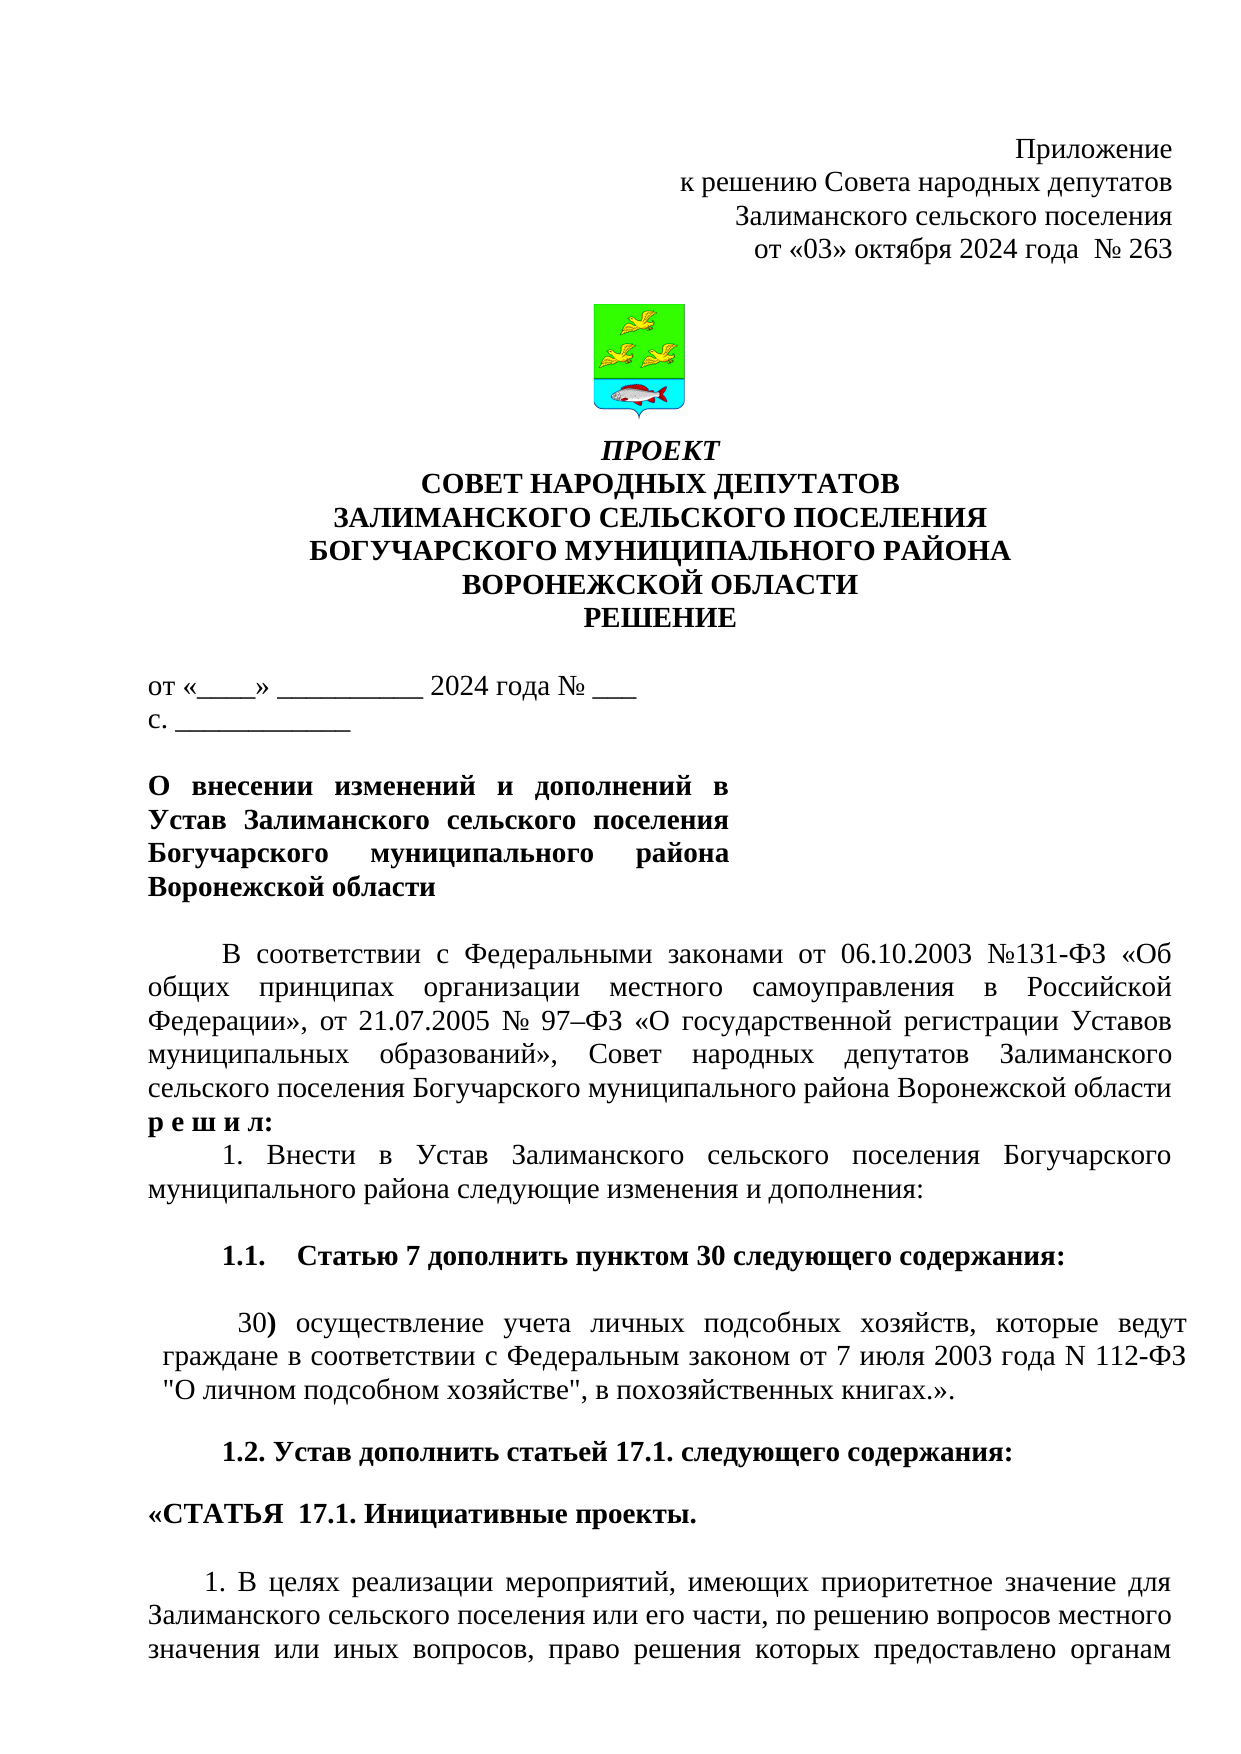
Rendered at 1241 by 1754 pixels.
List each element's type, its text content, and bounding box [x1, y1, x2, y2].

text Залиманского сельского поселения [148, 198, 1172, 232]
text В соответствии с Федеральными законами от 06.10.2003 №131-ФЗ «Об общих принципах организации местного самоуправления в Российской Федерации», от 21.07.2005 № 97–ФЗ «О государственной регистрации Уставов муниципальных образований», Совет народных депутатов Залиманского сельского поселения Богучарского муниципального района Воронежской области р е ш и л: [148, 936, 1172, 1137]
text СОВЕТ НАРОДНЫХ ДЕПУТАТОВ [148, 466, 1172, 500]
text от «____» __________ 2024 года № ___ [148, 668, 1172, 701]
picture [593, 381, 685, 411]
text Приложение [148, 131, 1172, 164]
picture [593, 304, 685, 378]
text 30) осуществление учета личных подсобных хозяйств, которые ведут граждане в соответствии с Федеральным законом от 7 июля 2003 года N 112-ФЗ "О личном подсобном хозяйстве", в похозяйственных книгах.». [162, 1305, 1187, 1406]
text 1. Внести в Устав Залиманского сельского поселения Богучарского муниципального района следующие изменения и дополнения: [148, 1137, 1172, 1204]
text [148, 1564, 1172, 1664]
text от «03» октября 2024 года № 263 [148, 232, 1172, 265]
text «СТАТЬЯ 17.1. Инициативные проекты. [148, 1497, 1211, 1530]
text 1.2. Устав дополнить статьей 17.1. следующего содержания: [148, 1434, 1172, 1468]
text ЗАЛИМАНСКОГО СЕЛЬСКОГО ПОСЕЛЕНИЯ [148, 500, 1172, 533]
text О внесении изменений и дополнений в Устав Залиманского сельского поселения Богучарского муниципального района Воронежской области [148, 768, 729, 902]
text ПРОЕКТ [148, 433, 1172, 466]
list Статью 7 дополнить пунктом 30 следующего содержания: [222, 1238, 1172, 1271]
text БОГУЧАРСКОГО МУНИЦИПАЛЬНОГО РАЙОНА [148, 533, 1172, 567]
text РЕШЕНИЕ [148, 601, 1172, 634]
text ВОРОНЕЖСКОЙ ОБЛАСТИ [148, 567, 1172, 601]
text с. ____________ [148, 701, 1172, 735]
text к решению Совета народных депутатов [148, 164, 1172, 198]
picture [593, 404, 685, 419]
